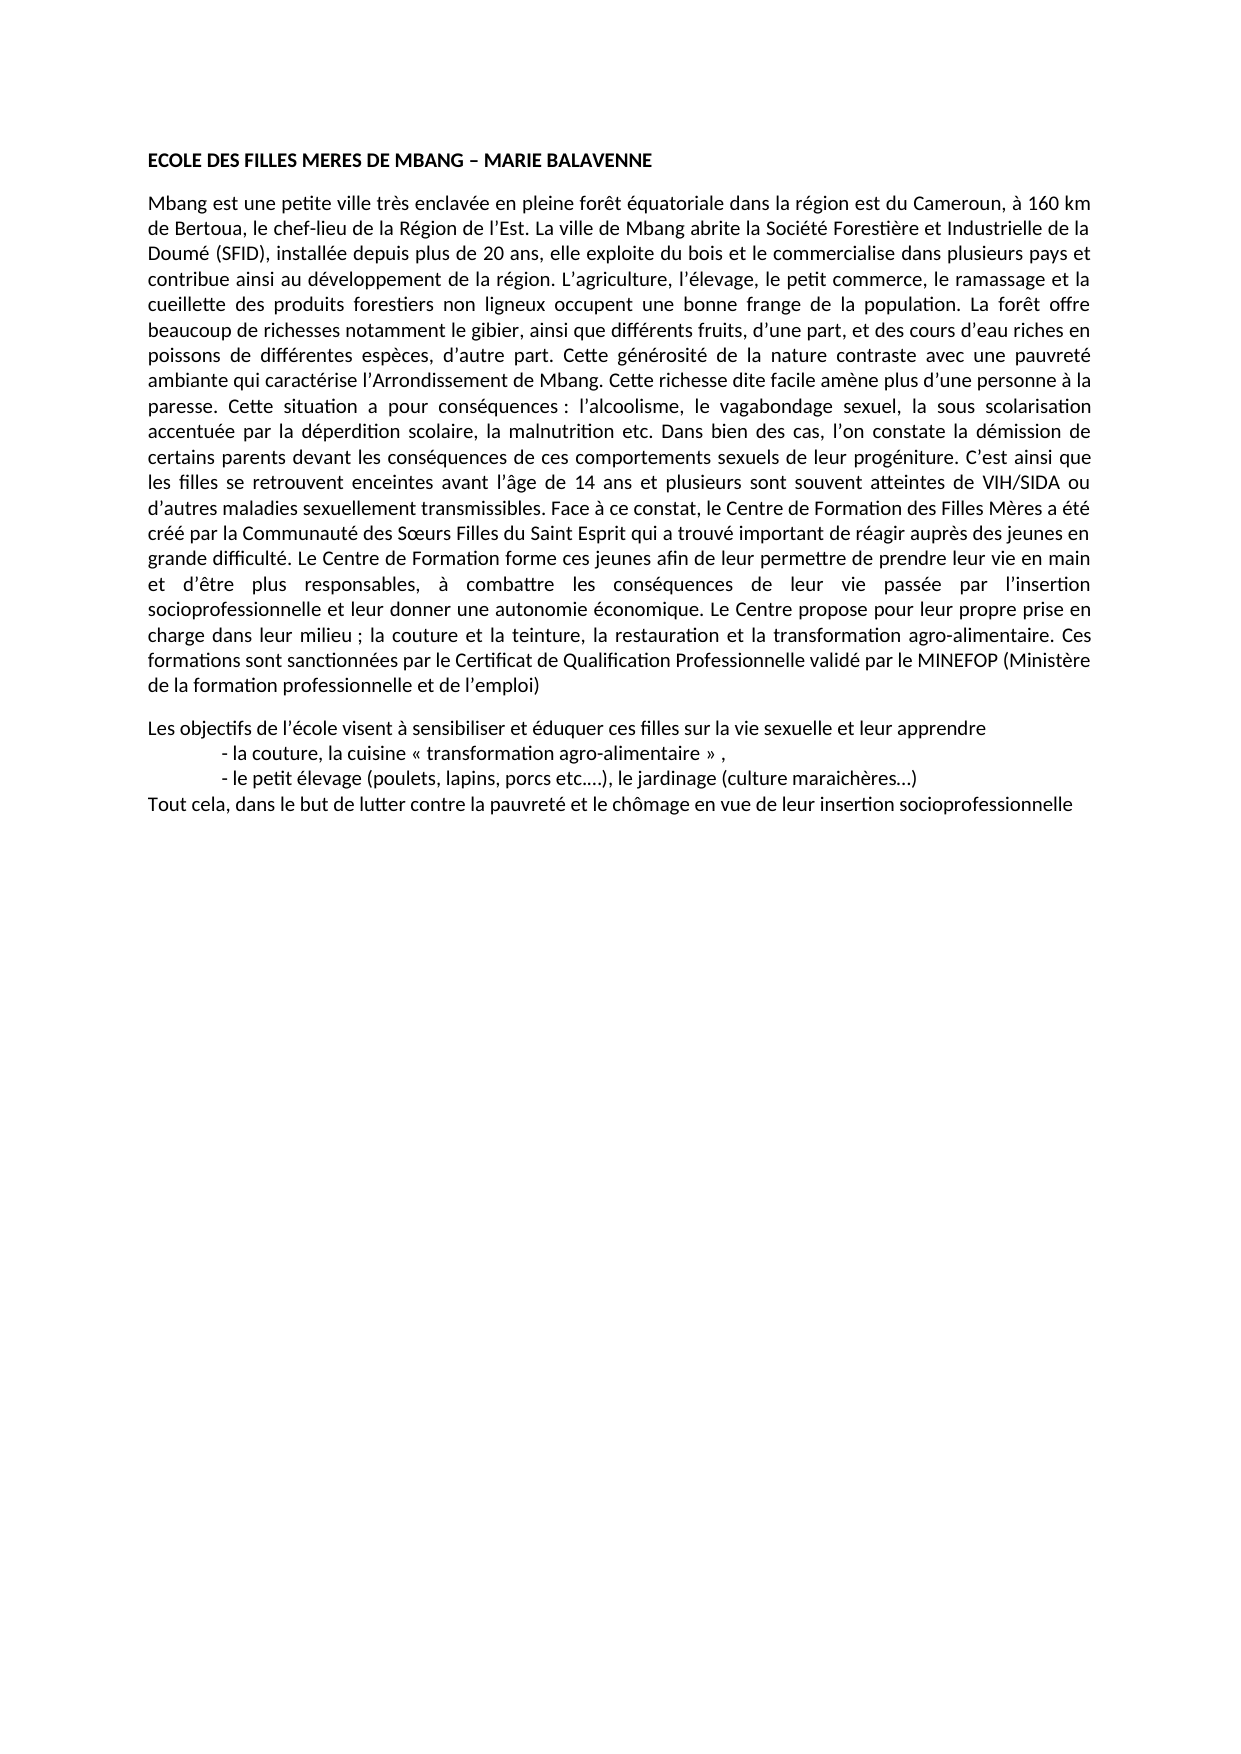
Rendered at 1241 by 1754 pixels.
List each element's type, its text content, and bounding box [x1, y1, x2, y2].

text Mbang est une petite ville très enclavée en pleine forêt équatoriale dans la région est du Cameroun, à 160 km de Bertoua, le chef-lieu de la Région de l’Est. La ville de Mbang abrite la Société Forestière et Industrielle de la Doumé (SFID), installée depuis plus de 20 ans, elle exploite du bois et le commercialise dans plusieurs pays et contribue ainsi au développement de la région. L’agriculture, l’élevage, le petit commerce, le ramassage et la cueillette des produits forestiers non ligneux occupent une bonne frange de la population. La forêt offre beaucoup de richesses notamment le gibier, ainsi que différents fruits, d’une part, et des cours d’eau riches en poissons de différentes espèces, d’autre part. Cette générosité de la nature contraste avec une pauvreté ambiante qui caractérise l’Arrondissement de Mbang. Cette richesse dite facile amène plus d’une personne à la paresse. Cette situation a pour conséquences : l’alcoolisme, le vagabondage sexuel, la sous scolarisation accentuée par la déperdition scolaire, la malnutrition etc. Dans bien des cas, l’on constate la démission de certains parents devant les conséquences de ces comportements sexuels de leur progéniture. C’est ainsi que les filles se retrouvent enceintes avant l’âge de 14 ans et plusieurs sont souvent atteintes de VIH/SIDA ou d’autres maladies sexuellement transmissibles. Face à ce constat, le Centre de Formation des Filles Mères a été créé par la Communauté des Sœurs Filles du Saint Esprit qui a trouvé important de réagir auprès des jeunes en grande difficulté. Le Centre de Formation forme ces jeunes afin de leur permettre de prendre leur vie en main et d’être plus responsables, à combattre les conséquences de leur vie passée par l’insertion socioprofessionnelle et leur donner une autonomie économique. Le Centre propose pour leur propre prise en charge dans leur milieu ; la couture et la teinture, la restauration et la transformation agro-alimentaire. Ces formations sont sanctionnées par le Certificat de Qualification Professionnelle validé par le MINEFOP (Ministère de la formation professionnelle et de l’emploi) [148, 190, 1093, 698]
text ECOLE DES FILLES MERES DE MBANG – MARIE BALAVENNE [148, 148, 1093, 173]
text Les objectifs de l’école visent à sensibiliser et éduquer ces filles sur la vie sexuelle et leur apprendre - la couture, la cuisine « transformation agro-alimentaire » , - le petit élevage (poulets, lapins, porcs etc.…), le jardinage (culture maraichères…) Tout cela, dans le but de lutter contre la pauvreté et le chômage en vue de leur insertion socioprofessionnelle [148, 715, 1093, 816]
